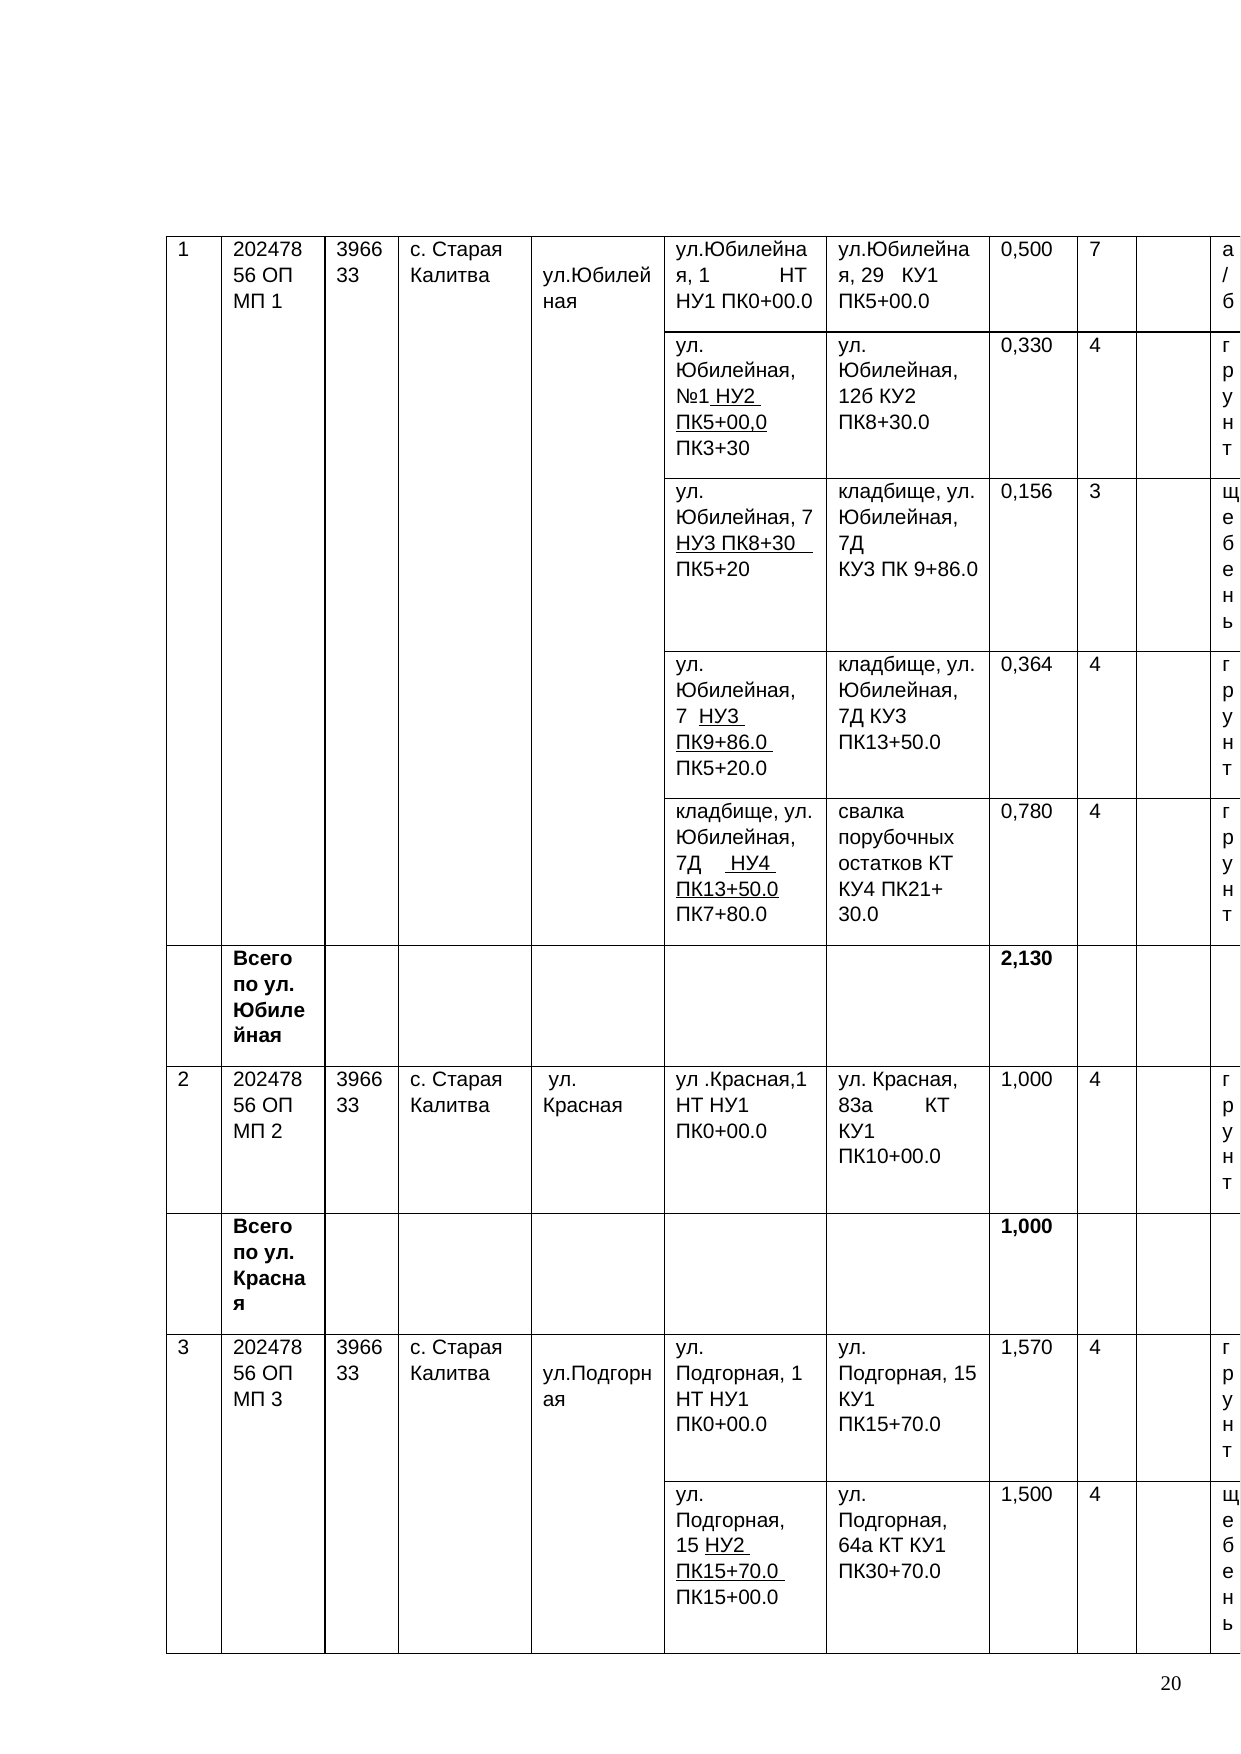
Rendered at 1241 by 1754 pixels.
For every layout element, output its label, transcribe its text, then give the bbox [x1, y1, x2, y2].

table_cell 2,130 [990, 946, 1077, 1066]
table_cell [1211, 946, 1240, 1066]
table_cell [1211, 1214, 1240, 1334]
table_cell [1137, 237, 1210, 331]
table_cell щебень [1211, 1482, 1240, 1653]
table_cell 0,500 [990, 237, 1077, 331]
table_cell грунт [1211, 1067, 1240, 1213]
table_cell 4 [1078, 652, 1136, 798]
table_cell [1137, 799, 1210, 945]
table_cell 3 [1078, 479, 1136, 651]
table_cell грунт [1211, 333, 1240, 478]
table_cell а/б [1211, 237, 1240, 331]
table_cell [167, 946, 221, 1066]
table_cell грунт [1211, 652, 1240, 798]
table_cell [1137, 652, 1210, 798]
table_cell ул. Юбилейная, 7 НУ3 ПК9+86.0 ПК5+20.0 [665, 652, 826, 798]
table_cell ул.Юбилейная, 1 НТ НУ1 ПК0+00.0 [665, 237, 826, 331]
table_cell [1137, 1335, 1210, 1481]
table_cell 2 [167, 1067, 221, 1213]
table_cell [1137, 1067, 1210, 1213]
table_cell [1137, 1214, 1210, 1334]
table_cell [1137, 1482, 1210, 1653]
table_cell 1,000 [990, 1214, 1077, 1334]
table_cell [326, 946, 398, 1066]
table_cell грунт [1211, 799, 1240, 945]
table_cell 7 [1078, 237, 1136, 331]
table_cell [1137, 479, 1210, 651]
table_cell свалка порубочных остатков КТ КУ4 ПК21+ 30.0 [827, 799, 989, 945]
table_cell 20247856 ОП МП 1 [222, 237, 324, 945]
table_cell 3 [167, 1335, 221, 1653]
table_cell [326, 1214, 398, 1334]
table_cell 396633 [326, 237, 398, 945]
table_cell ул. Подгорная, 64а КТ КУ1 ПК30+70.0 [827, 1482, 989, 1653]
table_cell ул. Красная, 83а КТ КУ1 ПК10+00.0 [827, 1067, 989, 1213]
table_cell [167, 1214, 221, 1334]
table_cell [1137, 946, 1210, 1066]
table_cell с. Старая Калитва [399, 237, 531, 945]
table_cell кладбище, ул. Юбилейная, 7Д НУ4 ПК13+50.0 ПК7+80.0 [665, 799, 826, 945]
table_cell 4 [1078, 799, 1136, 945]
table_cell [399, 1214, 531, 1334]
table_cell 4 [1078, 1482, 1136, 1653]
table_cell кладбище, ул. Юбилейная, 7Д КУ3 ПК13+50.0 [827, 652, 989, 798]
table_cell ул.Юбилейная, 29 КУ1 ПК5+00.0 [827, 237, 989, 331]
table_cell грунт [1211, 1335, 1240, 1481]
table_cell ул.Юбилейная [532, 237, 664, 945]
table_cell 396633 [326, 1067, 398, 1213]
table_cell [665, 946, 826, 1066]
table_cell ул. Красная [532, 1067, 664, 1213]
table_cell [1078, 946, 1136, 1066]
table_cell 20247856 ОП МП 3 [222, 1335, 324, 1653]
table_cell [827, 1214, 989, 1334]
table_cell ул. Юбилейная, 12б КУ2 ПК8+30.0 [827, 333, 989, 478]
table_cell 0,330 [990, 333, 1077, 478]
table_cell 0,780 [990, 799, 1077, 945]
table_cell [1078, 1214, 1136, 1334]
table_cell Всего по ул. Красная [222, 1214, 324, 1334]
table_cell 4 [1078, 1067, 1136, 1213]
table_cell 0,364 [990, 652, 1077, 798]
table_cell 1,000 [990, 1067, 1077, 1213]
table_cell [827, 946, 989, 1066]
table_cell с. Старая Калитва [399, 1335, 531, 1653]
table_cell ул. Подгорная, 1 НТ НУ1 ПК0+00.0 [665, 1335, 826, 1481]
table_cell ул. Юбилейная, 7 НУ3 ПК8+30 ПК5+20 [665, 479, 826, 651]
table_cell ул. Подгорная, 15 КУ1 ПК15+70.0 [827, 1335, 989, 1481]
table_cell ул. Юбилейная, №1 НУ2 ПК5+00,0 ПК3+30 [665, 333, 826, 478]
table_cell 1 [167, 237, 221, 945]
table_cell 1,570 [990, 1335, 1077, 1481]
table_cell кладбище, ул. Юбилейная, 7Д КУ3 ПК 9+86.0 [827, 479, 989, 651]
table_cell [665, 1214, 826, 1334]
table_cell щебень [1211, 479, 1240, 651]
table_cell 1,500 [990, 1482, 1077, 1653]
table_cell 396633 [326, 1335, 398, 1653]
table_cell [532, 946, 664, 1066]
table_cell [532, 1214, 664, 1334]
table_cell 20247856 ОП МП 2 [222, 1067, 324, 1213]
table_cell ул .Красная,1 НТ НУ1 ПК0+00.0 [665, 1067, 826, 1213]
table_cell [399, 946, 531, 1066]
table_cell Всего по ул. Юбилейная [222, 946, 324, 1066]
table_cell 4 [1078, 1335, 1136, 1481]
table_cell [1137, 333, 1210, 478]
table_cell ул. Подгорная, 15 НУ2 ПК15+70.0 ПК15+00.0 [665, 1482, 826, 1653]
table_cell с. Старая Калитва [399, 1067, 531, 1213]
table_cell ул.Подгорная [532, 1335, 664, 1653]
table_cell 0,156 [990, 479, 1077, 651]
table_cell 4 [1078, 333, 1136, 478]
